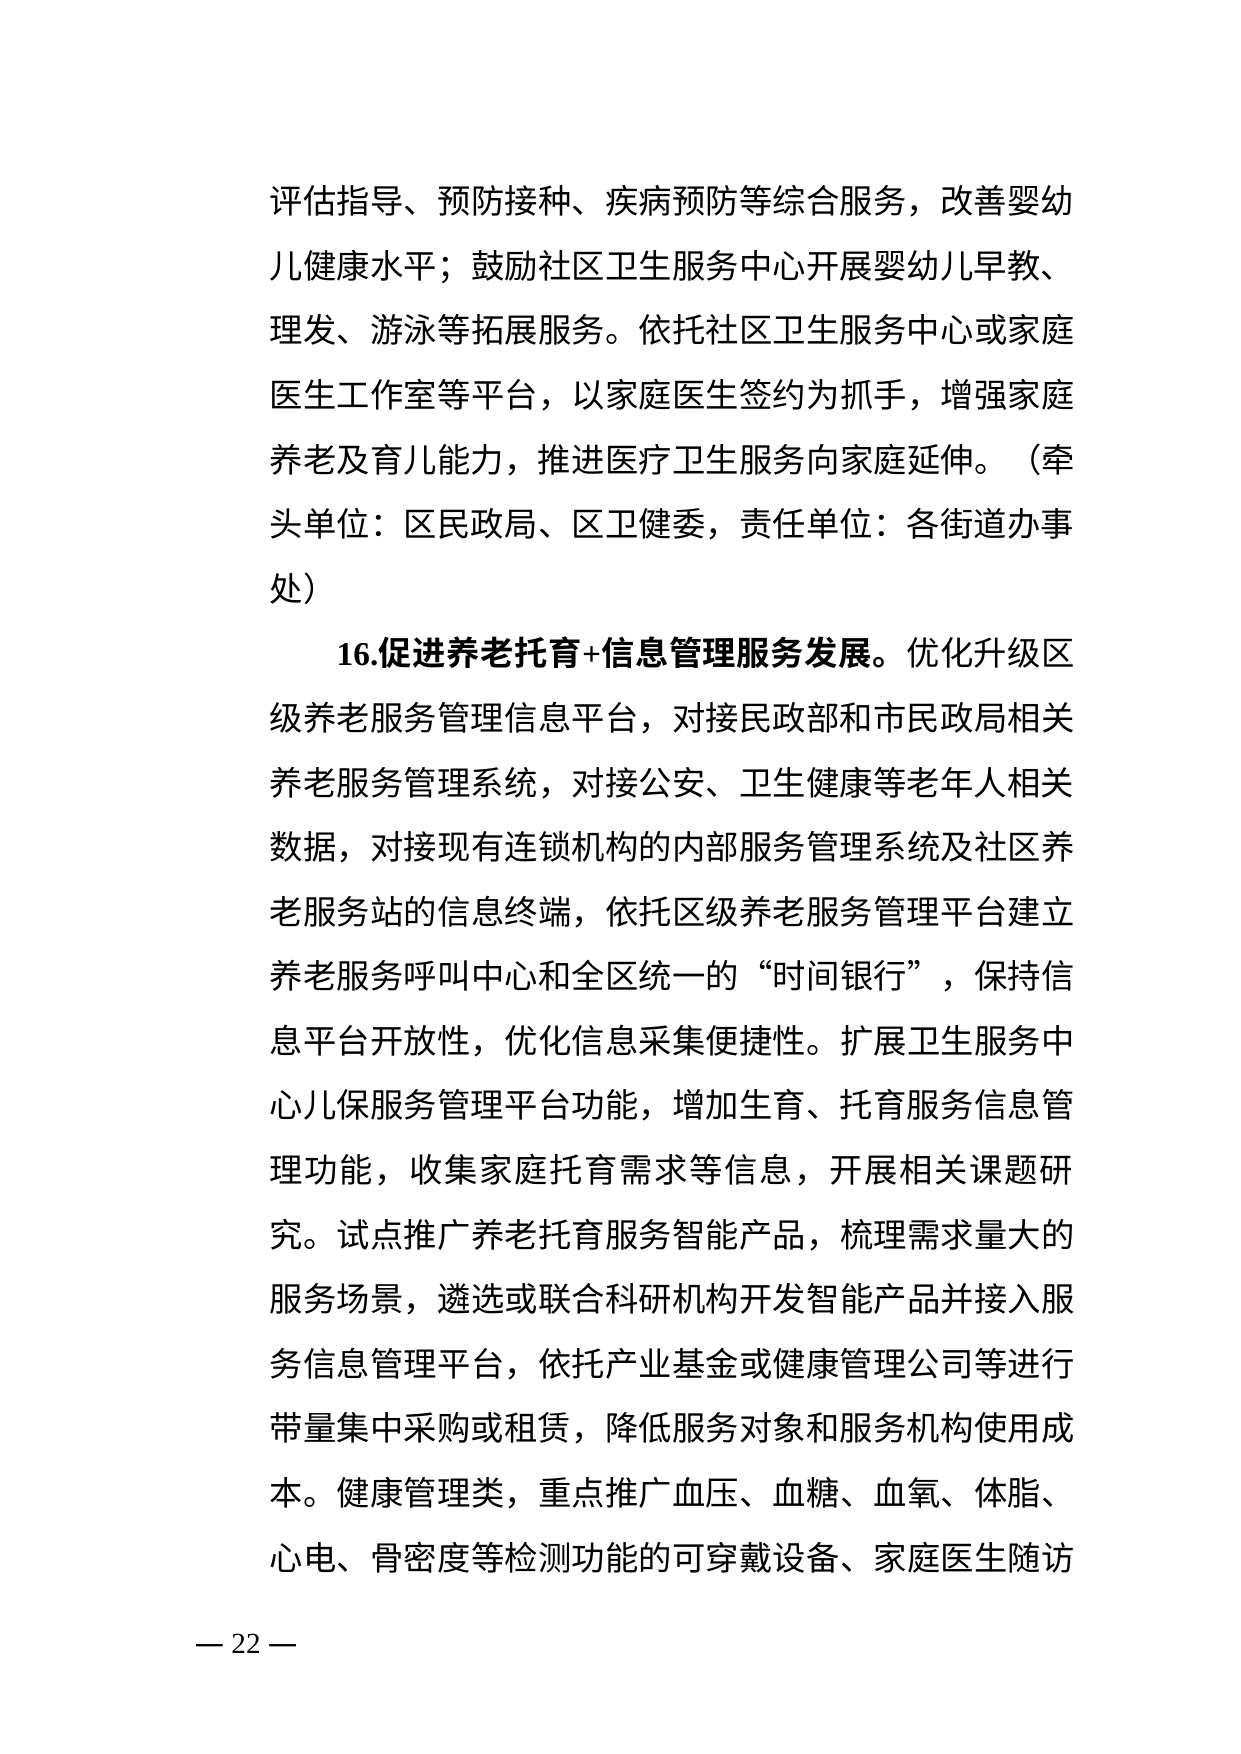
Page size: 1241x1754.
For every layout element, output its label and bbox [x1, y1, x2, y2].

text [269, 614, 1075, 1583]
text [269, 162, 1075, 614]
